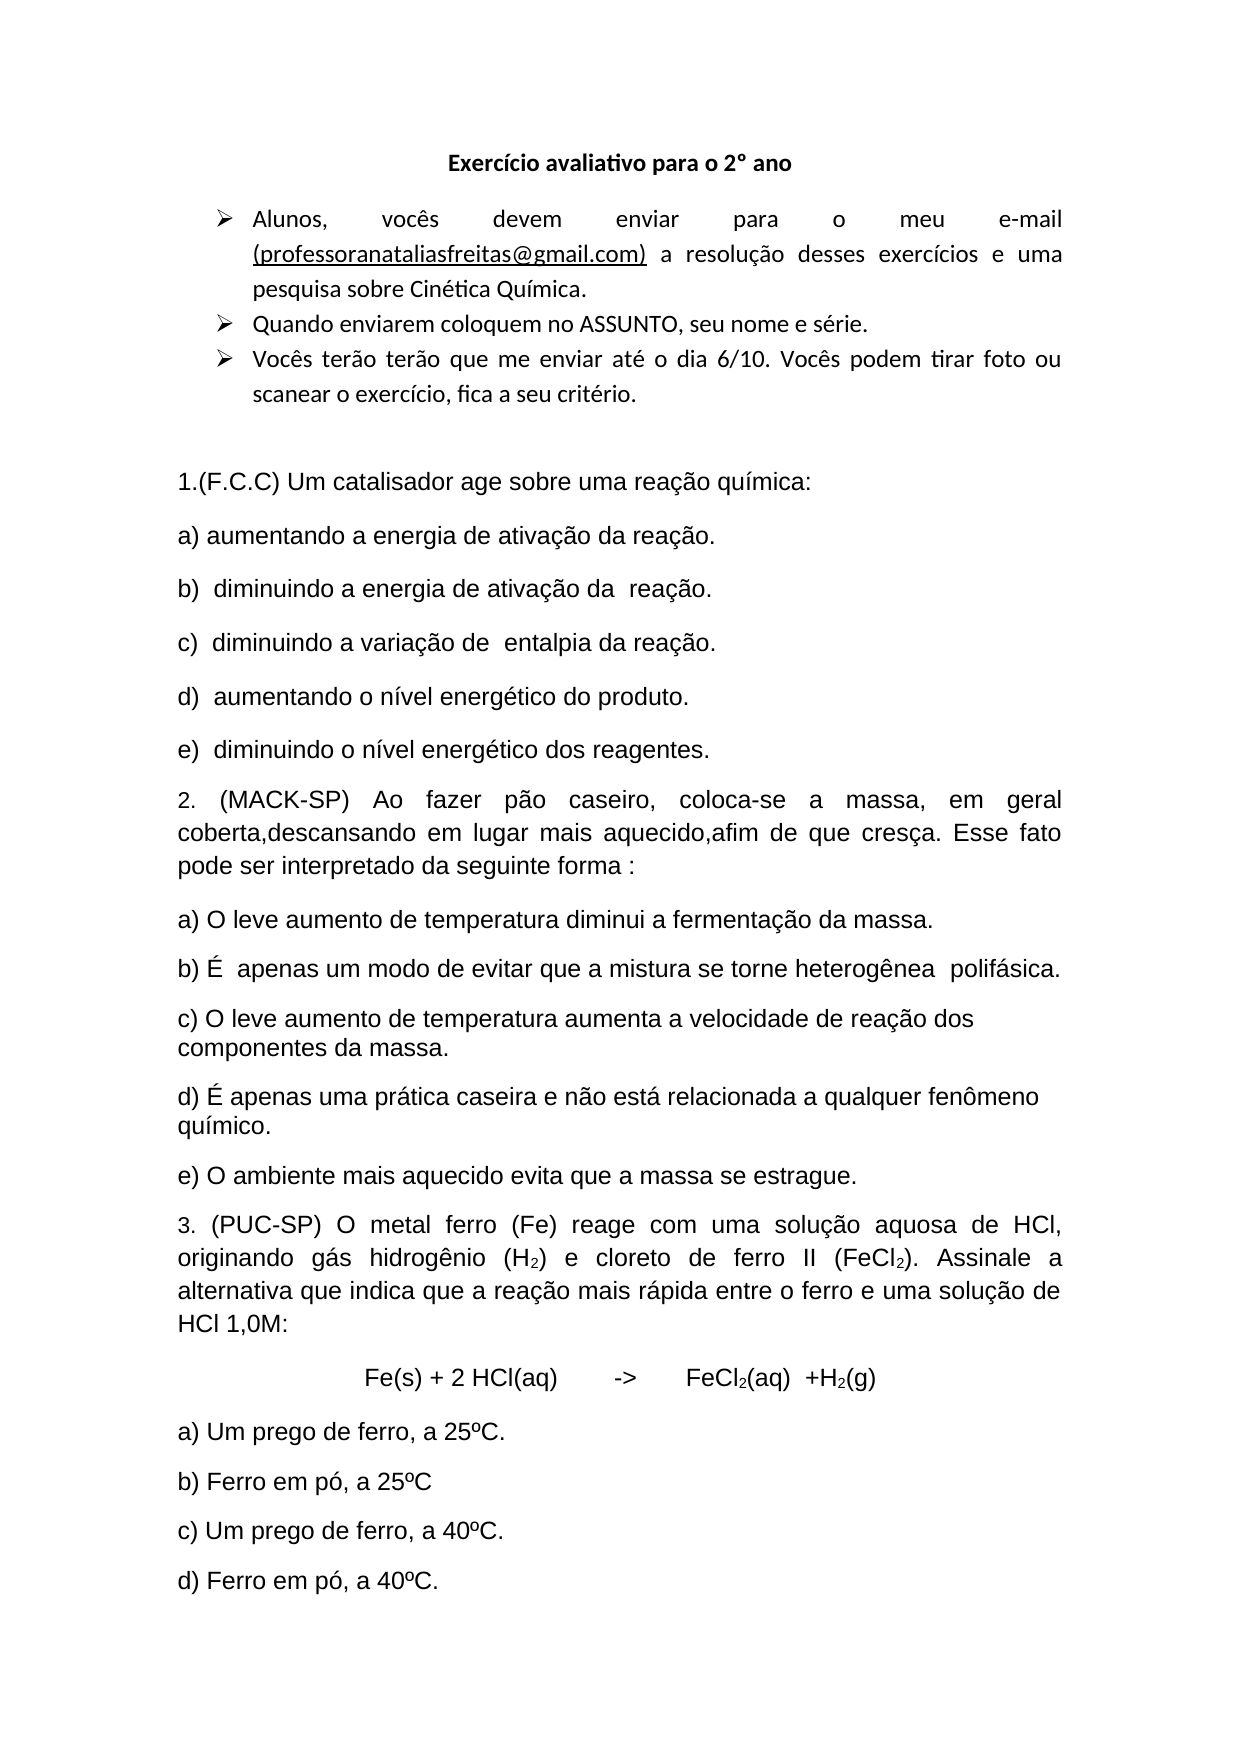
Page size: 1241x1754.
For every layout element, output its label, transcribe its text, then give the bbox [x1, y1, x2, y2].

text e) diminuindo o nível energético dos reagentes. [177, 731, 1063, 764]
text a) aumentando a energia de ativação da reação. [177, 517, 1063, 549]
text 3. (PUC-SP) O metal ferro (Fe) reage com uma solução aquosa de HCl, originando gás hidrogênio (H2) e cloreto de ferro II (FeCl2). Assinale a alternativa que indica que a reação mais rápida entre o ferro e uma solução de HCl 1,0M: [177, 1210, 1063, 1338]
text 1.(F.C.C) Um catalisador age sobre uma reação química: [177, 463, 1063, 496]
text b) diminuindo a energia de ativação da reação. [177, 570, 1063, 603]
text 2. (MACK-SP) Ao fazer pão caseiro, coloca-se a massa, em geral coberta,descansando em lugar mais aquecido,afim de que cresça. Esse fato pode ser interpretado da seguinte forma : [177, 785, 1063, 880]
text d) Ferro em pó, a 40ºC. [177, 1566, 1063, 1594]
list Vocês terão terão que me enviar até o dia 6/10. Vocês podem tirar foto ou scanear o exercício, fica a seu critério. [215, 343, 1063, 409]
text d) aumentando o nível energético do produto. [177, 678, 1063, 710]
list Quando enviarem coloquem no ASSUNTO, seu nome e série. [215, 308, 1063, 339]
text b) É apenas um modo de evitar que a mistura se torne heterogênea polifásica. [177, 954, 1063, 983]
text Fe(s) + 2 HCl(aq) -> FeCl2(aq) +H2(g) [177, 1363, 1063, 1392]
text d) É apenas uma prática caseira e não está relacionada a qualquer fenômeno químico. [177, 1082, 1063, 1140]
text Exercício avaliativo para o 2º ano [177, 148, 1063, 178]
list Alunos, vocês devem enviar para o meu e-mail (professoranataliasfreitas@gmail.com) a resolução desses exercícios e uma pesquisa sobre Cinética Química. [215, 203, 1063, 304]
text a) O leve aumento de temperatura diminui a fermentação da massa. [177, 905, 1063, 933]
text c) diminuindo a variação de entalpia da reação. [177, 624, 1063, 657]
text c) O leve aumento de temperatura aumenta a velocidade de reação dos componentes da massa. [177, 1004, 1063, 1061]
text c) Um prego de ferro, a 40ºC. [177, 1516, 1063, 1545]
text e) O ambiente mais aquecido evita que a massa se estrague. [177, 1161, 1063, 1189]
text b) Ferro em pó, a 25ºC [177, 1467, 1063, 1495]
text a) Um prego de ferro, a 25ºC. [177, 1417, 1063, 1446]
